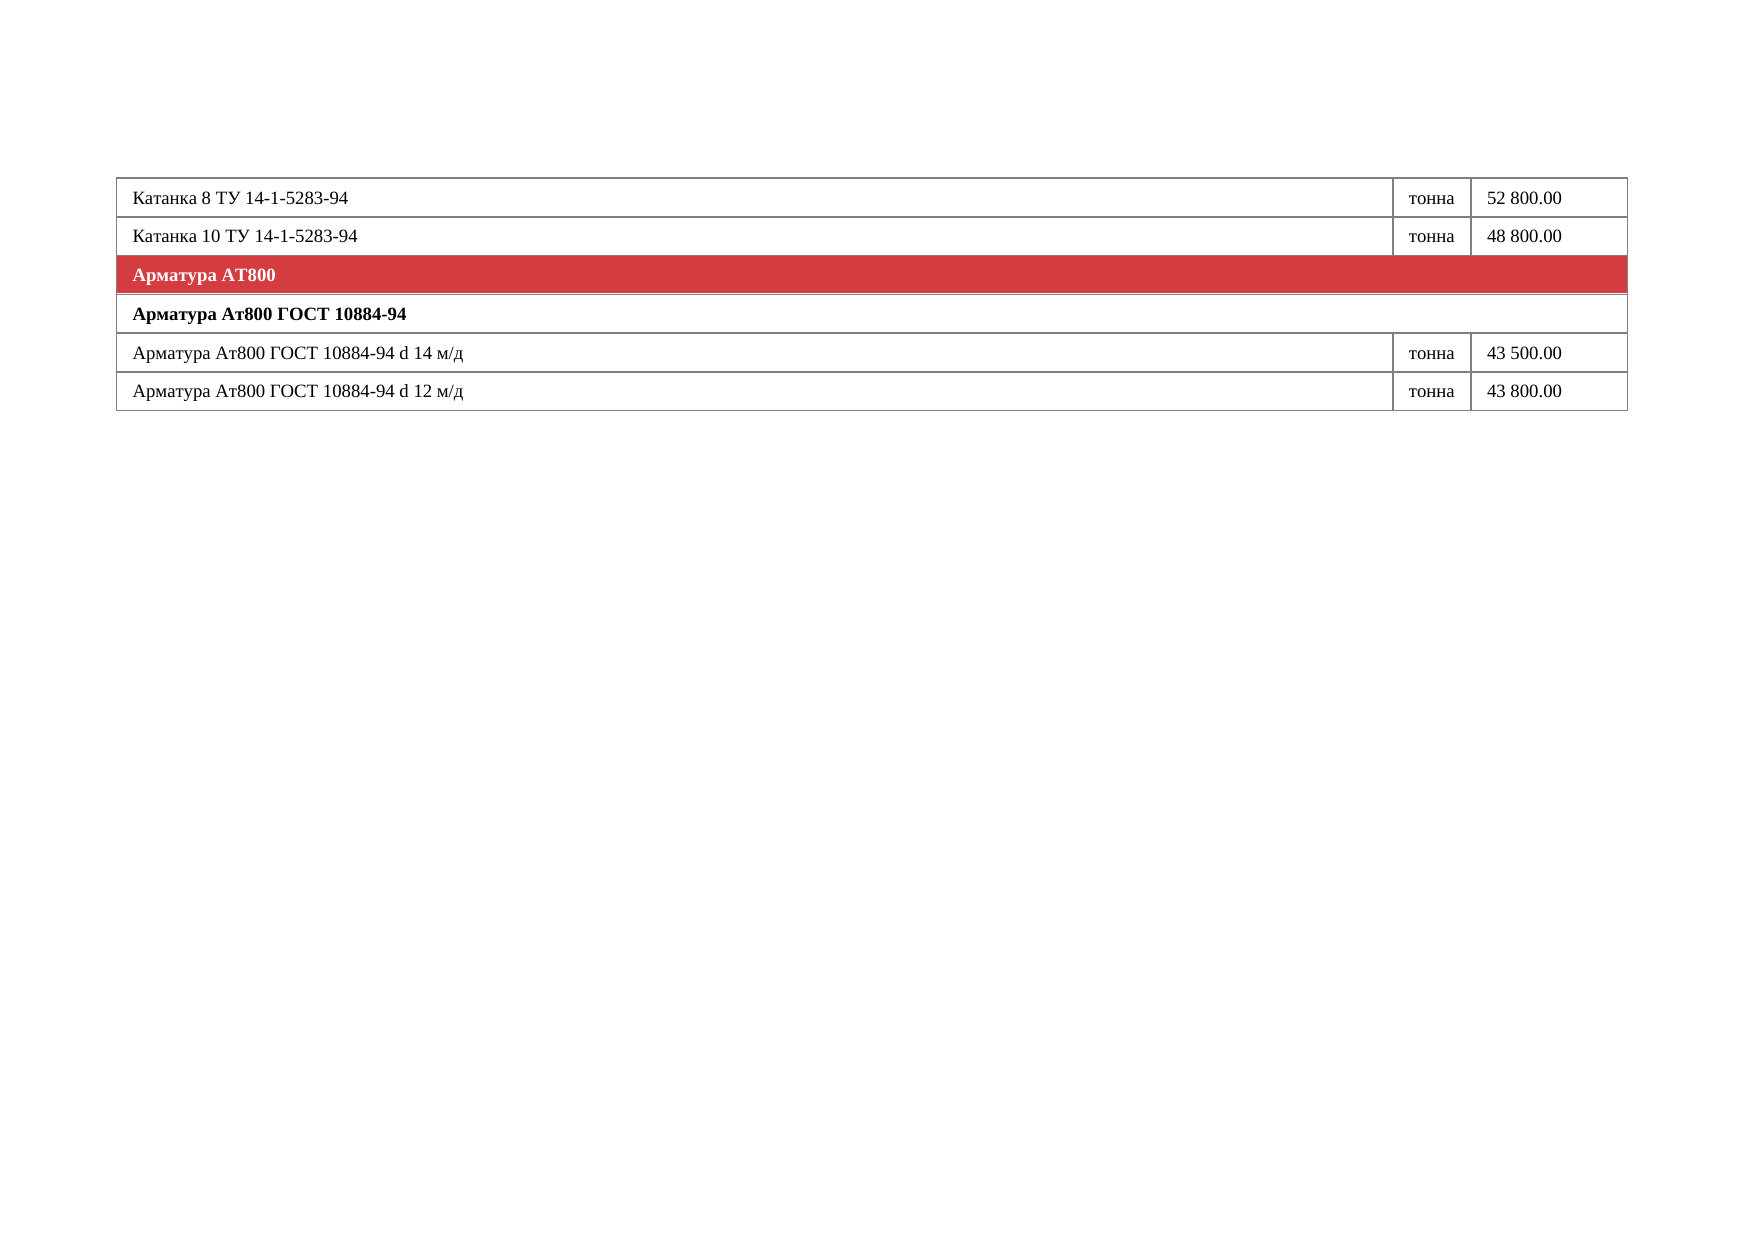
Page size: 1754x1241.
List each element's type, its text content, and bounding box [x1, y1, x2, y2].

table_cell Арматура Ат800 ГОСТ 10884-94 [117, 295, 1627, 332]
table_cell Катанка 8 ТУ 14-1-5283-94 [117, 179, 1392, 216]
table_cell 43 800.00 [1472, 373, 1627, 410]
table_cell Катанка 10 ТУ 14-1-5283-94 [117, 218, 1392, 255]
table_cell 48 800.00 [1472, 218, 1627, 255]
table_cell Арматура Ат800 ГОСТ 10884-94 d 12 м/д [117, 373, 1392, 410]
table_cell 52 800.00 [1472, 179, 1627, 216]
table_cell Арматура Ат800 ГОСТ 10884-94 d 14 м/д [117, 334, 1392, 371]
table_cell тонна [1394, 218, 1470, 255]
table_cell тонна [1394, 334, 1470, 371]
table_cell тонна [1394, 373, 1470, 410]
table_cell Арматура АТ800 [117, 256, 1627, 293]
table_cell тонна [1394, 179, 1470, 216]
table_cell 43 500.00 [1472, 334, 1627, 371]
